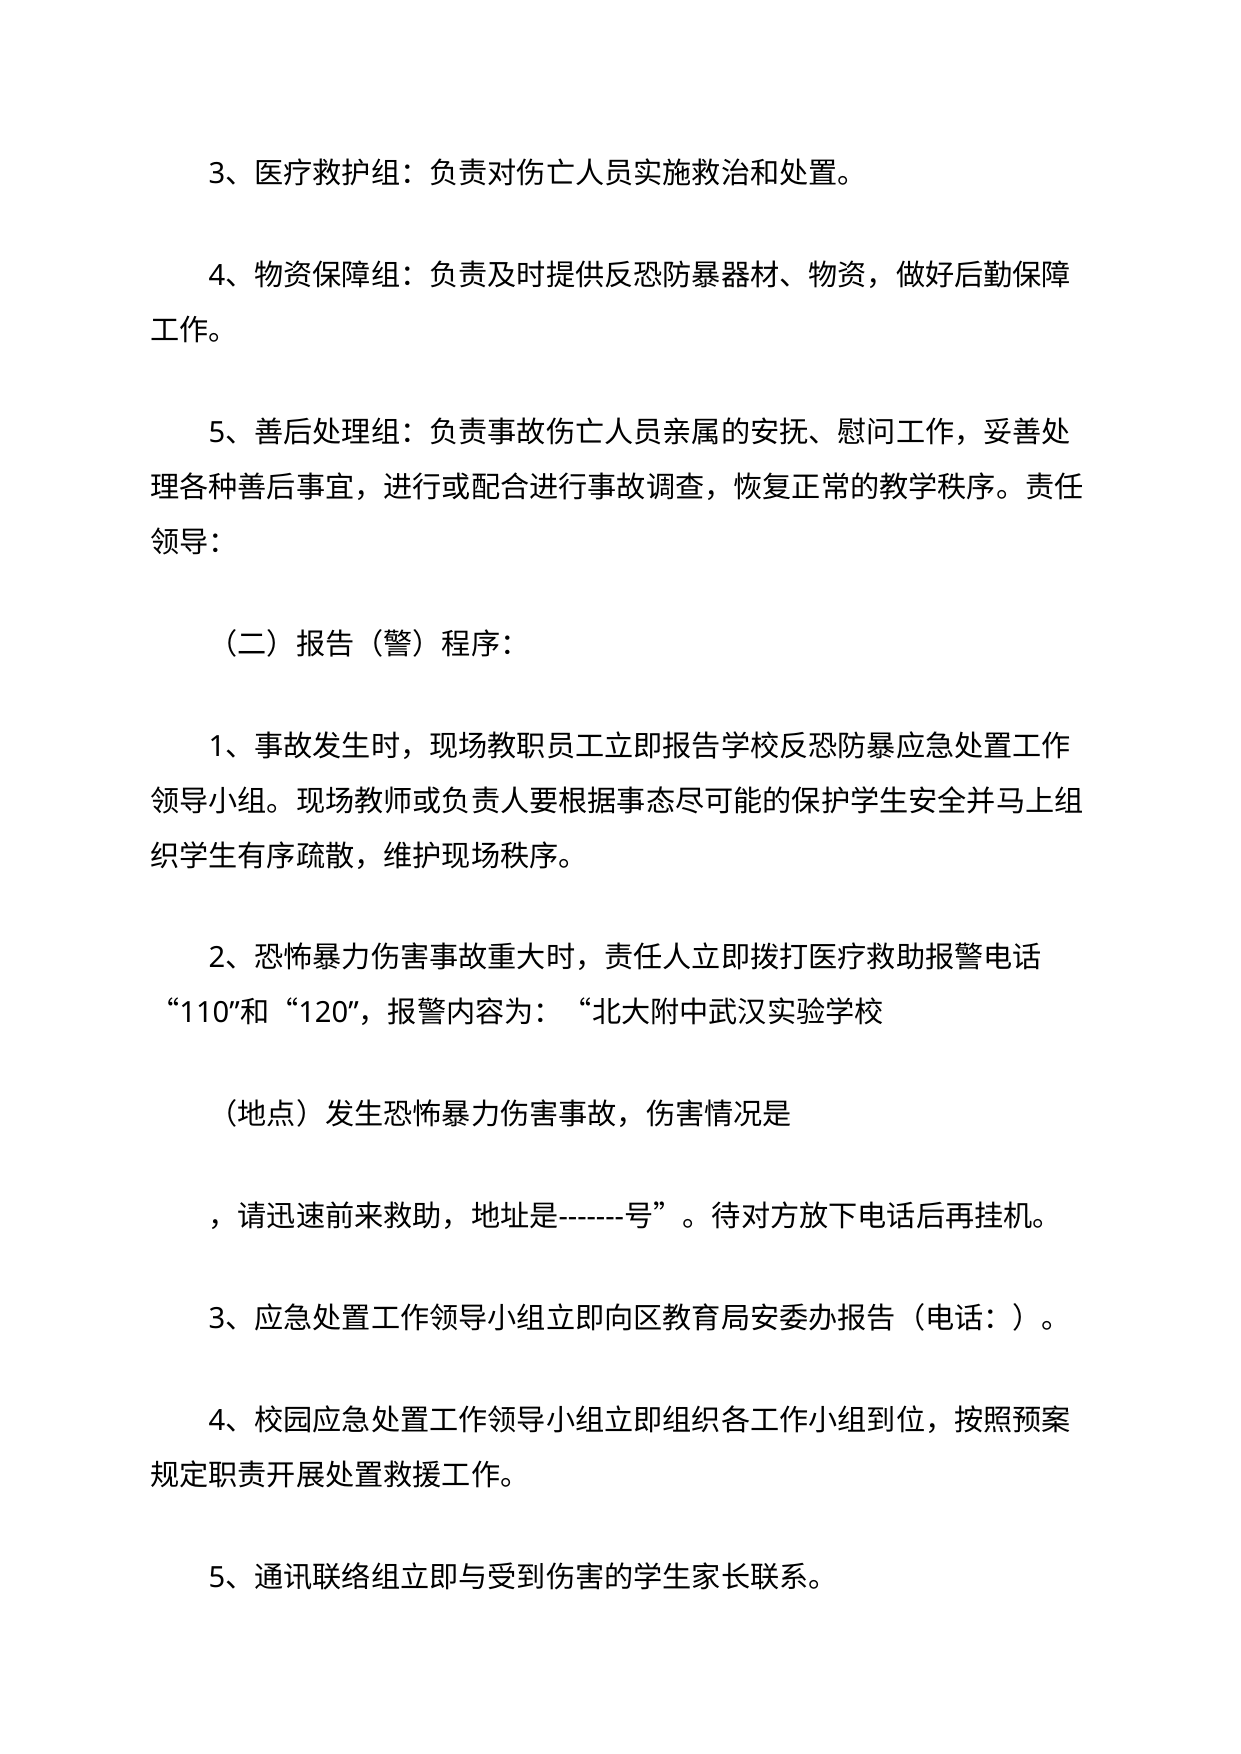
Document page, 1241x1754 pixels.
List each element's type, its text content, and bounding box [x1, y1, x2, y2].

text 1、事故发生时，现场教职员工立即报告学校反恐防暴应急处置工作领导小组。现场教师或负责人要根据事态尽可能的保护学生安全并马上组织学生有序疏散，维护现场秩序。 [150, 722, 1090, 874]
text 2、恐怖暴力伤害事故重大时，责任人立即拨打医疗救助报警电话“110”和“120”，报警内容为：“北大附中武汉实验学校 [150, 934, 1090, 1031]
text （地点）发生恐怖暴力伤害事故，伤害情况是 [150, 1091, 1090, 1133]
text 3、应急处置工作领导小组立即向区教育局安委办报告（电话：）。 [150, 1294, 1090, 1337]
text ，请迅速前来救助，地址是-------号”。待对方放下电话后再挂机。 [150, 1193, 1090, 1235]
text 5、善后处理组：负责事故伤亡人员亲属的安抚、慰问工作，妥善处理各种善后事宜，进行或配合进行事故调查，恢复正常的教学秩序。责任领导： [150, 409, 1090, 561]
text 3、医疗救护组：负责对伤亡人员实施救治和处置。 [150, 150, 1090, 192]
text 4、物资保障组：负责及时提供反恐防暴器材、物资，做好后勤保障工作。 [150, 252, 1090, 349]
text 5、通讯联络组立即与受到伤害的学生家长联系。 [150, 1553, 1090, 1596]
text 4、校园应急处置工作领导小组立即组织各工作小组到位，按照预案规定职责开展处置救援工作。 [150, 1397, 1090, 1494]
text （二）报告（警）程序： [150, 620, 1090, 663]
